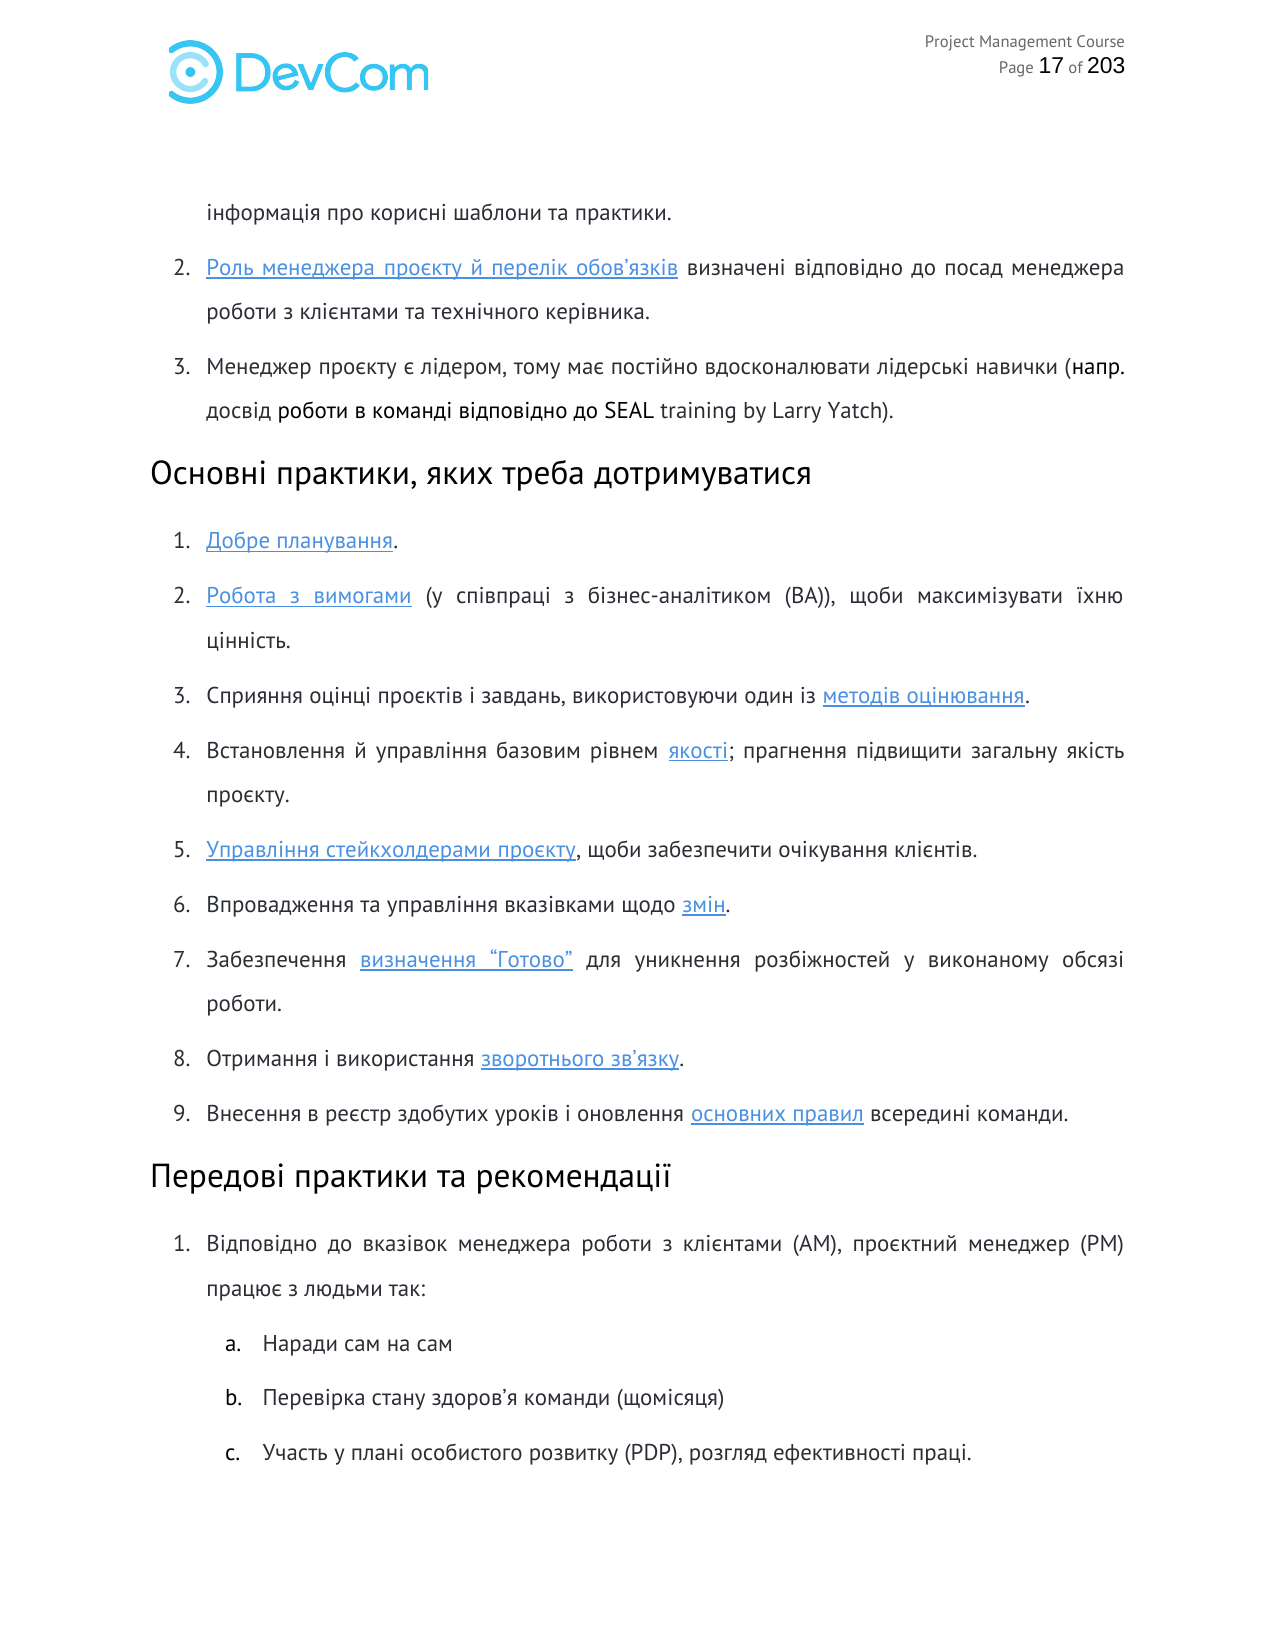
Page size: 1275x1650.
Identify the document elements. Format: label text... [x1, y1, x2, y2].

subtitle Основні практики, яких треба дотримуватися [150, 451, 1125, 494]
list Впровадження та управління вказівками щодо змін. [173, 889, 1125, 919]
list Отримання і використання зворотнього зв’язку. [173, 1043, 1125, 1073]
list Добре планування. [173, 526, 1125, 555]
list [173, 197, 1125, 227]
list Відповідно до вказівок менеджера роботи з клієнтами (AM), проєктний менеджер (PM) працює з людьми так: [173, 1228, 1125, 1302]
list Роль менеджера проєкту й перелік обов’язків визначені відповідно до посад менеджера роботи з клієнтами та технічного керівника. [173, 252, 1125, 326]
list Наради сам на сам [225, 1328, 1125, 1357]
list Забезпечення визначення “Готово” для уникнення розбіжностей у виконаному обсязі роботи. [173, 944, 1125, 1018]
list Перевірка стану здоров’я команди (щомісяця) [225, 1382, 1125, 1412]
subtitle Передові практики та рекомендації [150, 1153, 1125, 1196]
list Менеджер проєкту є лідером, тому має постійно вдосконалювати лідерські навички (напр. досвід роботи в команді відповідно до SEAL training by Larry Yatch). [173, 351, 1125, 425]
list Внесення в реєстр здобутих уроків і оновлення основних правил всередині команди. [173, 1098, 1125, 1128]
list Сприяння оцінці проєктів і завдань, використовуючи один із методів оцінювання. [173, 680, 1125, 709]
list Встановлення й управління базовим рівнем якості; прагнення підвищити загальну якість проєкту. [173, 735, 1125, 809]
picture [168, 40, 429, 104]
list Участь у плані особистого розвитку (PDP), розгляд ефективності праці. [225, 1437, 1125, 1467]
list Робота з вимогами (у співпраці з бізнес-аналітиком (BA)), щоби максимізувати їхню цінність. [173, 581, 1125, 655]
list Управління стейкхолдерами проєкту, щоби забезпечити очікування клієнтів. [173, 834, 1125, 864]
